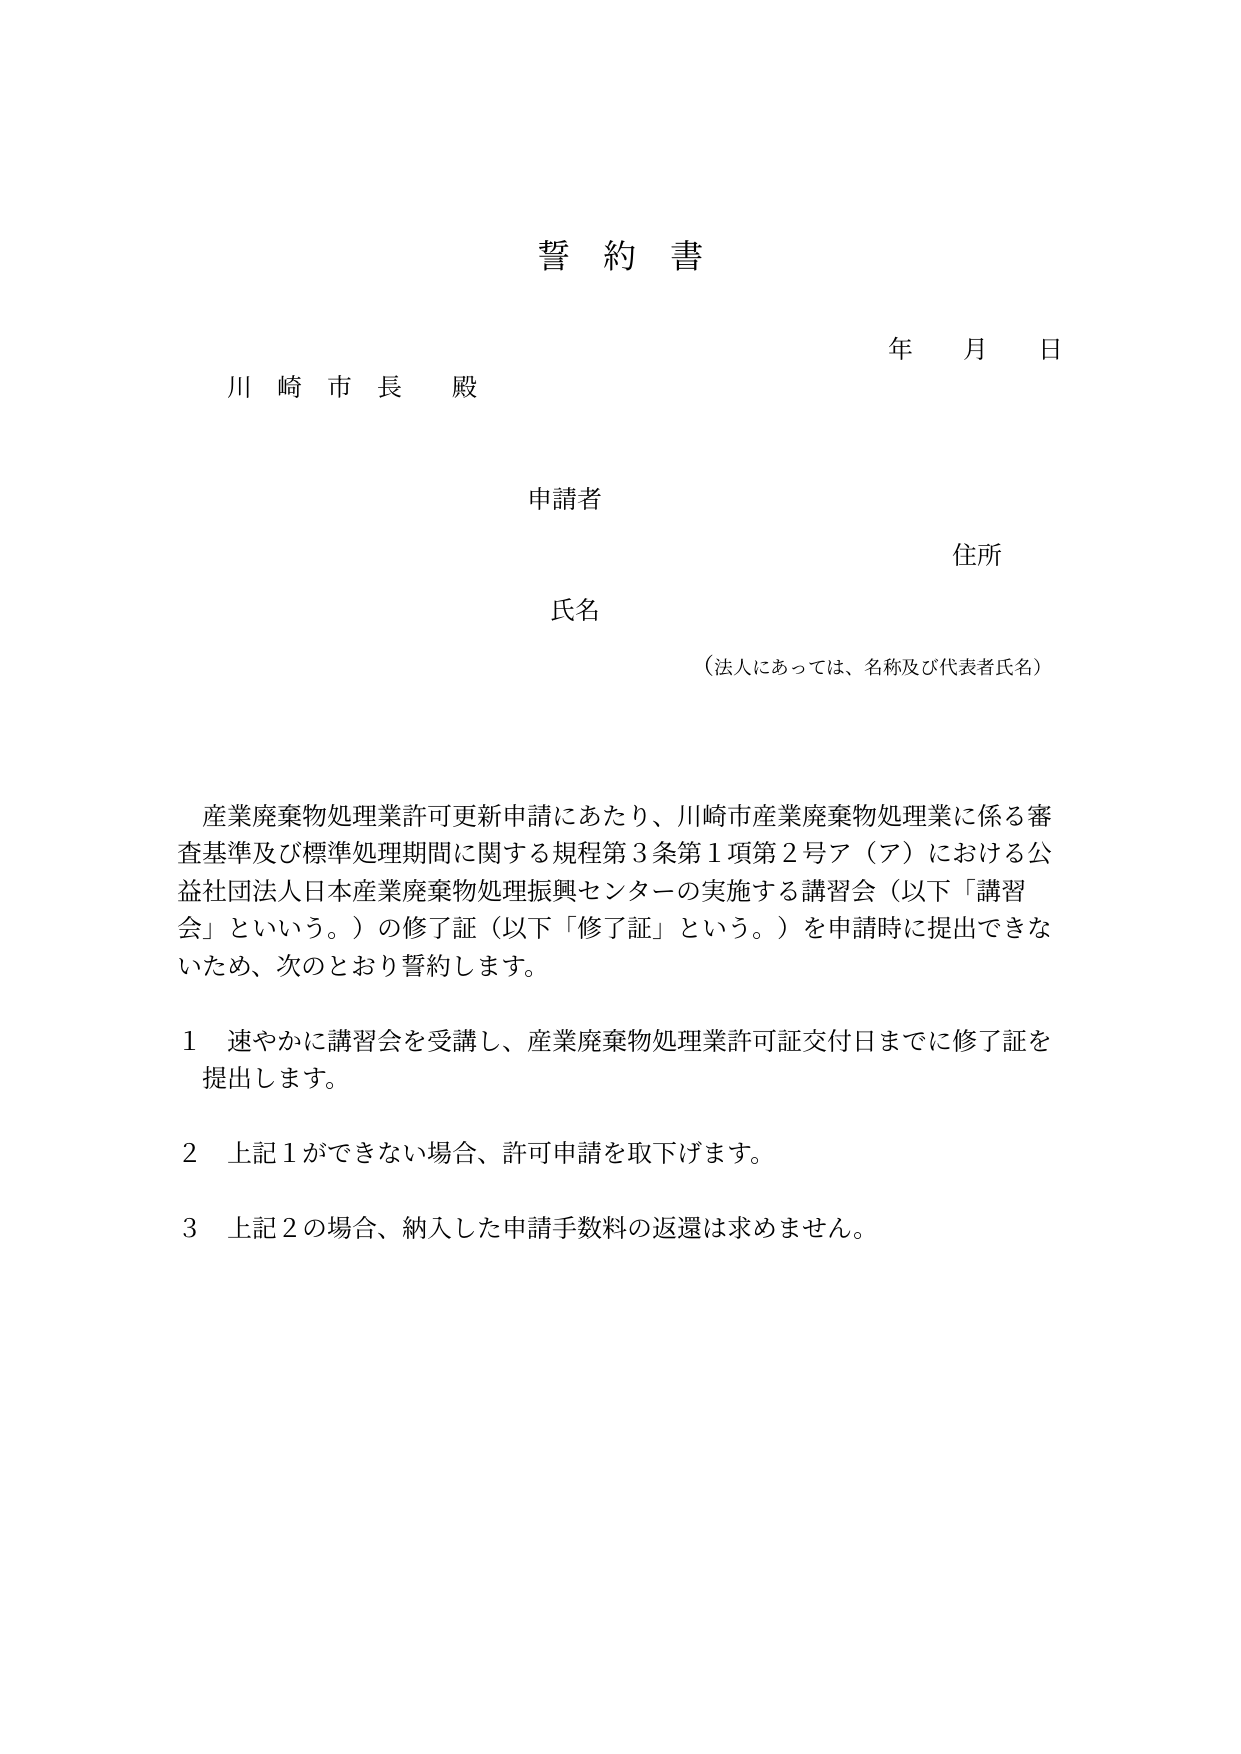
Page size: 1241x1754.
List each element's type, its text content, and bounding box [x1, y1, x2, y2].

text 年 月 日 [177, 329, 1063, 367]
text 川 崎 市 長 殿 [177, 367, 1063, 404]
text 誓 約 書 [177, 217, 1063, 292]
text 産業廃棄物処理業許可更新申請にあたり、川崎市産業廃棄物処理業に係る審査基準及び標準処理期間に関する規程第３条第１項第２号ア（ア）における公益社団法人日本産業廃棄物処理振興センターの実施する講習会（以下「講習会」といいう。）の修了証（以下「修了証」という。）を申請時に提出できないため、次のとおり誓約します。 [177, 796, 1063, 983]
text ３ 上記２の場合、納入した申請手数料の返還は求めません。 [177, 1208, 1063, 1246]
text 住所 [177, 535, 1003, 572]
text ２ 上記１ができない場合、許可申請を取下げます。 [177, 1133, 1063, 1171]
text 申請者 [177, 479, 963, 517]
text 氏名 [177, 590, 1063, 628]
text （法人にあっては、名称及び代表者氏名） [177, 646, 1052, 683]
text １ 速やかに講習会を受講し、産業廃棄物処理業許可証交付日までに修了証を提出します。 [177, 1021, 1063, 1096]
